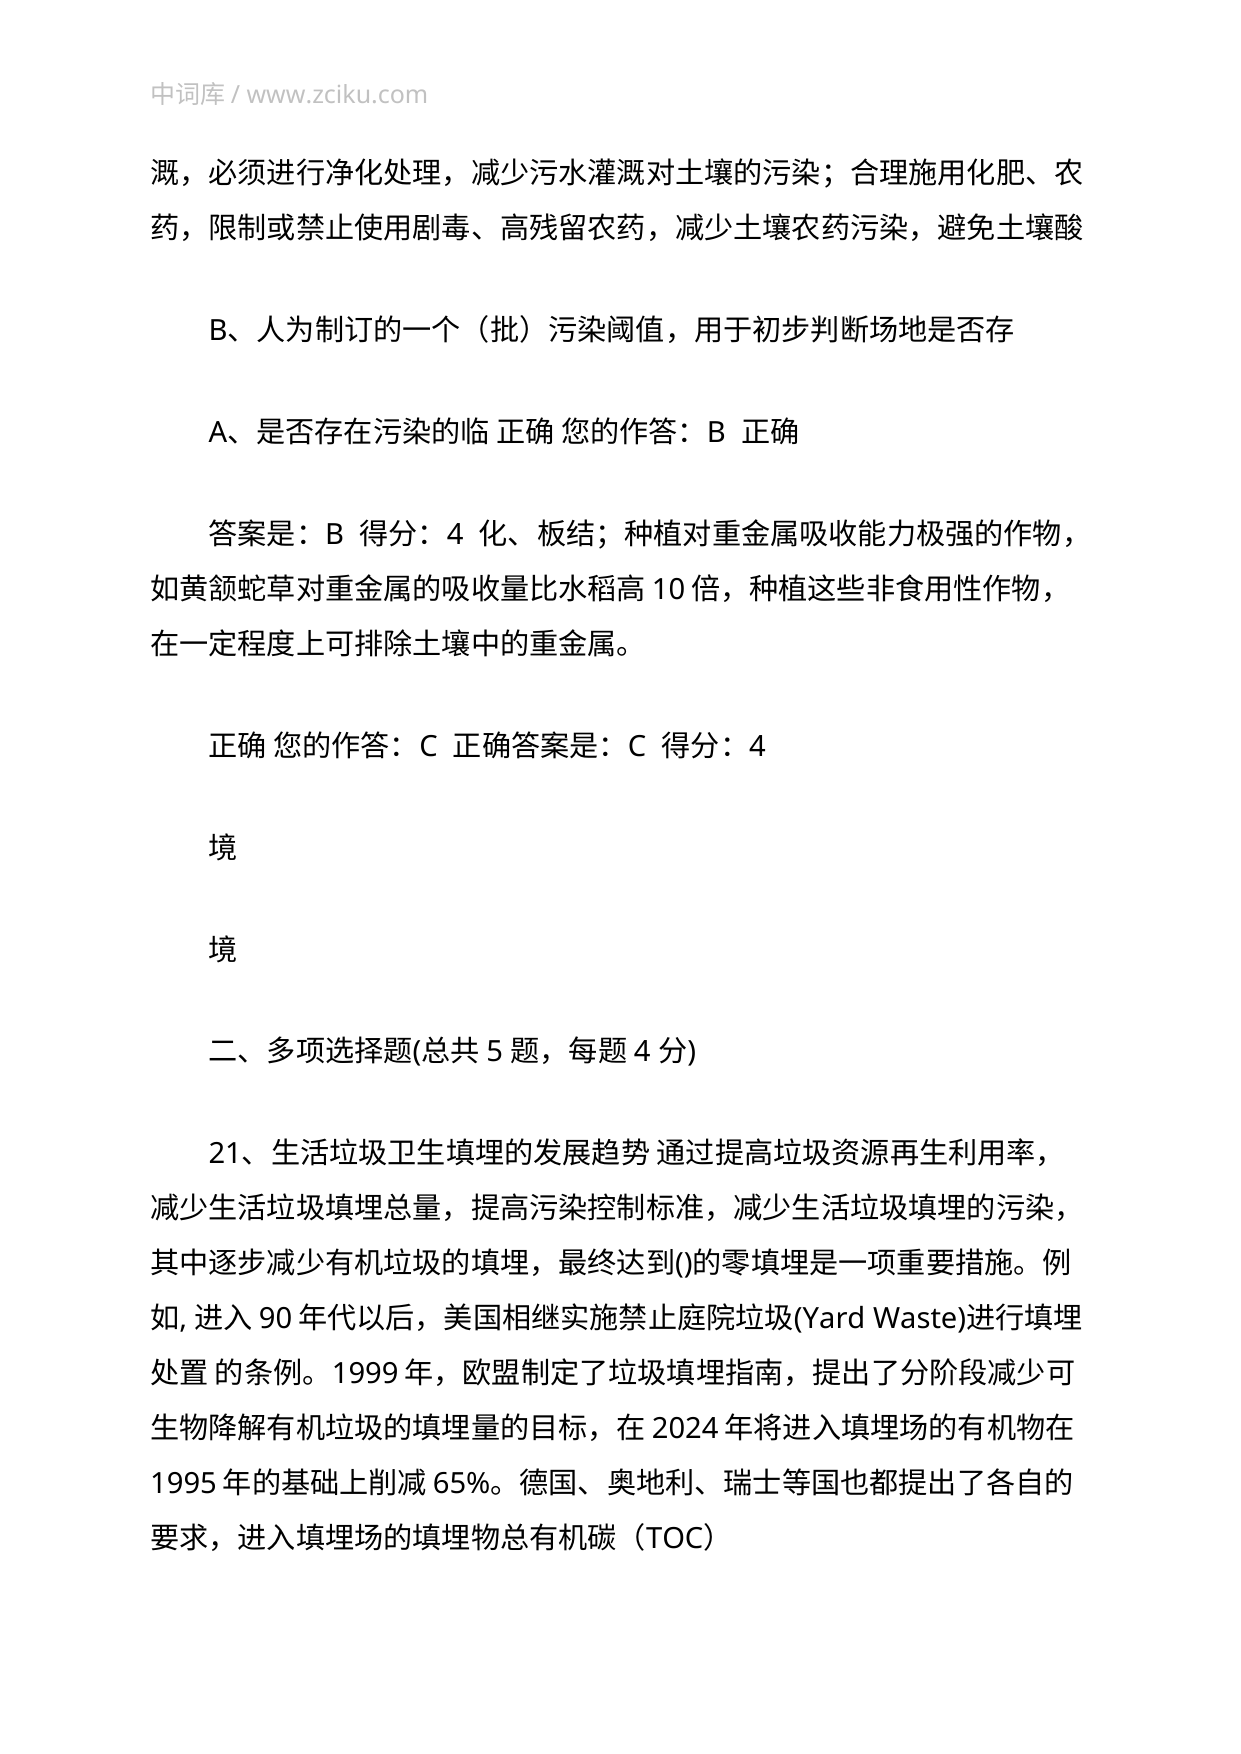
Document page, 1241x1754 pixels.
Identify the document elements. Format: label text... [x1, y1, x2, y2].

text 答案是：B 得分：4 化、板结；种植对重金属吸收能力极强的作物，如黄颔蛇草对重金属的吸收量比水稻高10倍，种植这些非食用性作物，在一定程度上可排除土壤中的重金属。 [150, 511, 1090, 663]
text 二、多项选择题(总共 5 题，每题 4 分) [150, 1028, 1090, 1070]
text 境 [150, 926, 1090, 968]
text 境 [150, 824, 1090, 867]
text 正确 您的作答：C 正确答案是：C 得分：4 [150, 722, 1090, 765]
text B、人为制订的一个（批）污染阈值，用于初步判断场地是否存 [150, 307, 1090, 349]
text 21、生活垃圾卫生填埋的发展趋势 通过提高垃圾资源再生利用率，减少生活垃圾填埋总量，提高污染控制标准，减少生活垃圾填埋的污染，其中逐步减少有机垃圾的填埋，最终达到()的零填埋是一项重要措施。例如, 进入90年代以后，美国相继实施禁止庭院垃圾(Yard Waste)进行填埋处置 的条例。1999年，欧盟制定了垃圾填埋指南，提出了分阶段减少可生物降解有机垃圾的填埋量的目标，在2024年将进入填埋场的有机物在1995年的基础上削减65%。德国、奥地利、瑞士等国也都提出了各自的要求，进入填埋场的填埋物总有机碳（TOC） [150, 1130, 1090, 1557]
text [150, 150, 1090, 247]
text A、是否存在污染的临 正确 您的作答：B 正确 [150, 409, 1090, 451]
